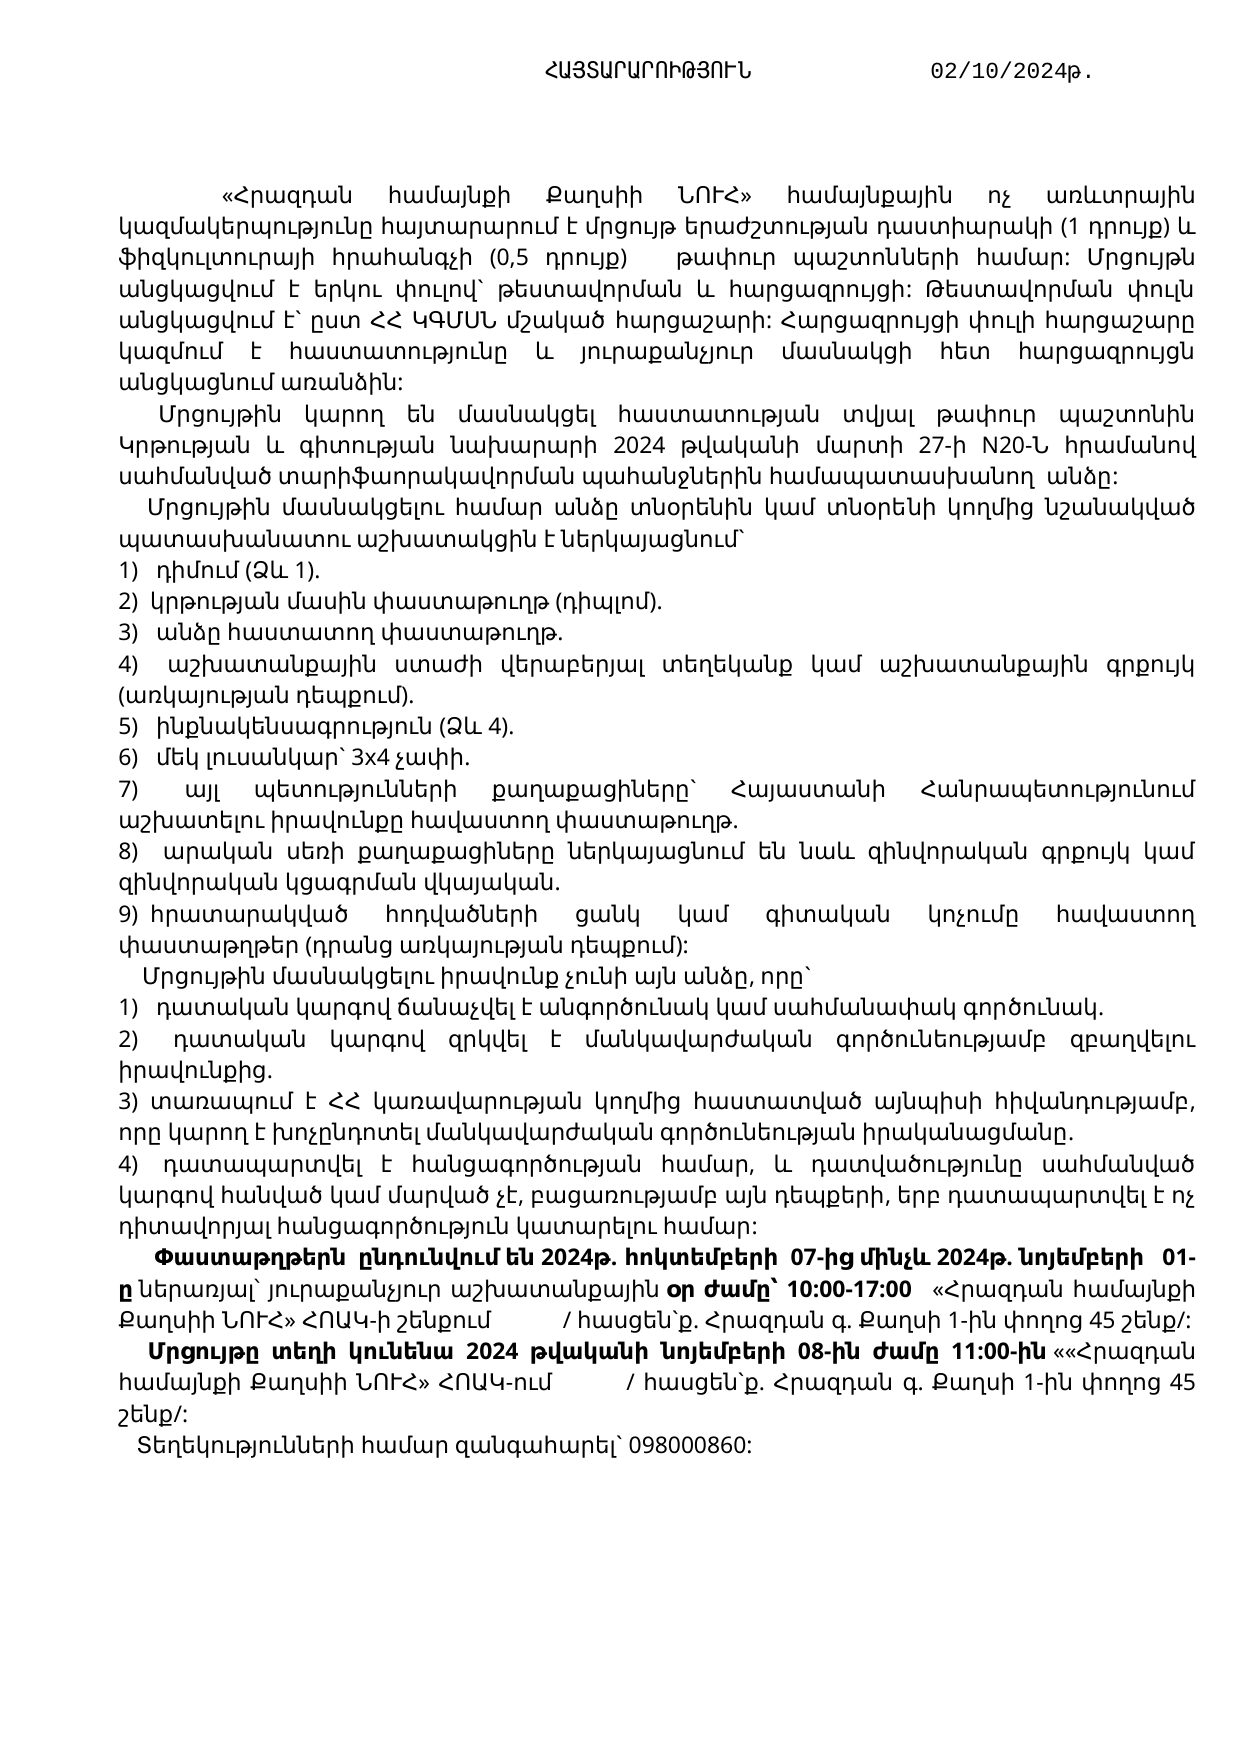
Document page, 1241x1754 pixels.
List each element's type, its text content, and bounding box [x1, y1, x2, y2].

text 4) դատապարտվել է հանցագործության համար, և դատվածությունը սահմանված կարգով հանված կամ մարված չէ, բացառությամբ այն դեպքերի, երբ դատապարտվել է ոչ դիտավորյալ հանցագործություն կատարելու համար: [118, 1147, 1196, 1241]
text 9) հրատարակված հոդվածների ցանկ կամ գիտական կոչումը հավաստող փաստաթղթեր (դրանց առկայության դեպքում): [118, 897, 1196, 960]
text Մրցույթին մասնակցելու իրավունք չունի այն անձը, որը` [118, 960, 1196, 991]
text ՀԱՅՏԱՐԱՐՈԻԹՅՈՒՆ 02/10/2024թ. [118, 59, 1196, 85]
text 6) մեկ լուսանկար` 3x4 չափի. [118, 741, 1196, 772]
text 3) անձը հաստատող փաստաթուղթ. [118, 616, 1196, 647]
text Փաստաթղթերն ընդունվում են 2024թ. հոկտեմբերի 07-ից մինչև 2024թ. նոյեմբերի 01-ը ներառյալ՝ յուրաքանչյուր աշխատանքային օր ժամը՝ 10:00-17:00 «Հրազդան համայնքի Քաղսիի ՆՈՒՀ» ՀՈԱԿ-ի շենքում / հասցեն`ք. Հրազդան գ. Քաղսի 1-ին փողոց 45 շենք/: [118, 1241, 1196, 1335]
text «Հրազդան համայնքի Քաղսիի ՆՈՒՀ» համայնքային ոչ առևտրային կազմակերպությունը հայտարարում է մրցույթ երաժշտության դաստիարակի (1 դրույք) և ֆիզկուլտուրայի հրահանգչի (0,5 դրույք) թափուր պաշտոնների համար: Մրցույթն անցկացվում է երկու փուլով` թեստավորման և հարցազրույցի: Թեստավորման փուլն անցկացվում է` ըստ ՀՀ ԿԳՄՍՆ մշակած հարցաշարի: Հարցազրույցի փուլի հարցաշարը կազմում է հաստատությունը և յուրաքանչյուր մասնակցի հետ հարցազրույցն անցկացնում առանձին: [118, 179, 1196, 397]
text 3) տառապում է ՀՀ կառավարության կողմից հաստատված այնպիսի հիվանդությամբ, որը կարող է խոչընդոտել մանկավարժական գործունեության իրականացմանը. [118, 1085, 1196, 1147]
text Մրցույթին կարող են մասնակցել հաստատության տվյալ թափուր պաշտոնին Կրթության և գիտության նախարարի 2024 թվականի մարտի 27-ի N20-Ն հրամանով սահմանված տարիֆաորակավորման պահանջներին համապատասխանող անձը: [118, 397, 1196, 491]
text 7) այլ պետությունների քաղաքացիները` Հայաստանի Հանրապետությունում աշխատելու իրավունքը հավաստող փաստաթուղթ. [118, 772, 1196, 835]
text 1) դատական կարգով ճանաչվել է անգործունակ կամ սահմանափակ գործունակ. [118, 991, 1196, 1022]
text Մրցույթը տեղի կունենա 2024 թվականի նոյեմբերի 08-ին ժամը 11:00-ին ««Հրազդան համայնքի Քաղսիի ՆՈՒՀ» ՀՈԱԿ-ում / հասցեն`ք. Հրազդան գ. Քաղսի 1-ին փողոց 45 շենք/: [118, 1335, 1196, 1429]
text 4) աշխատանքային ստաժի վերաբերյալ տեղեկանք կամ աշխատանքային գրքույկ (առկայության դեպքում). [118, 647, 1196, 710]
text 5) ինքնակենսագրություն (Ձև 4). [118, 710, 1196, 741]
text Մրցույթին մասնակցելու համար անձը տնօրենին կամ տնօրենի կողմից նշանակված պատասխանատու աշխատակցին է ներկայացնում` [118, 491, 1196, 554]
text 8) արական սեռի քաղաքացիները ներկայացնում են նաև զինվորական գրքույկ կամ զինվորական կցագրման վկայական. [118, 835, 1196, 897]
text Տեղեկությունների համար զանգահարել` 098000860: [118, 1429, 1196, 1460]
text 2) դատական կարգով զրկվել է մանկավարժական գործունեությամբ զբաղվելու իրավունքից. [118, 1022, 1196, 1085]
text 2) կրթության մասին փաստաթուղթ (դիպլոմ). [118, 585, 1196, 616]
text 1) դիմում (Ձև 1). [118, 554, 1196, 585]
